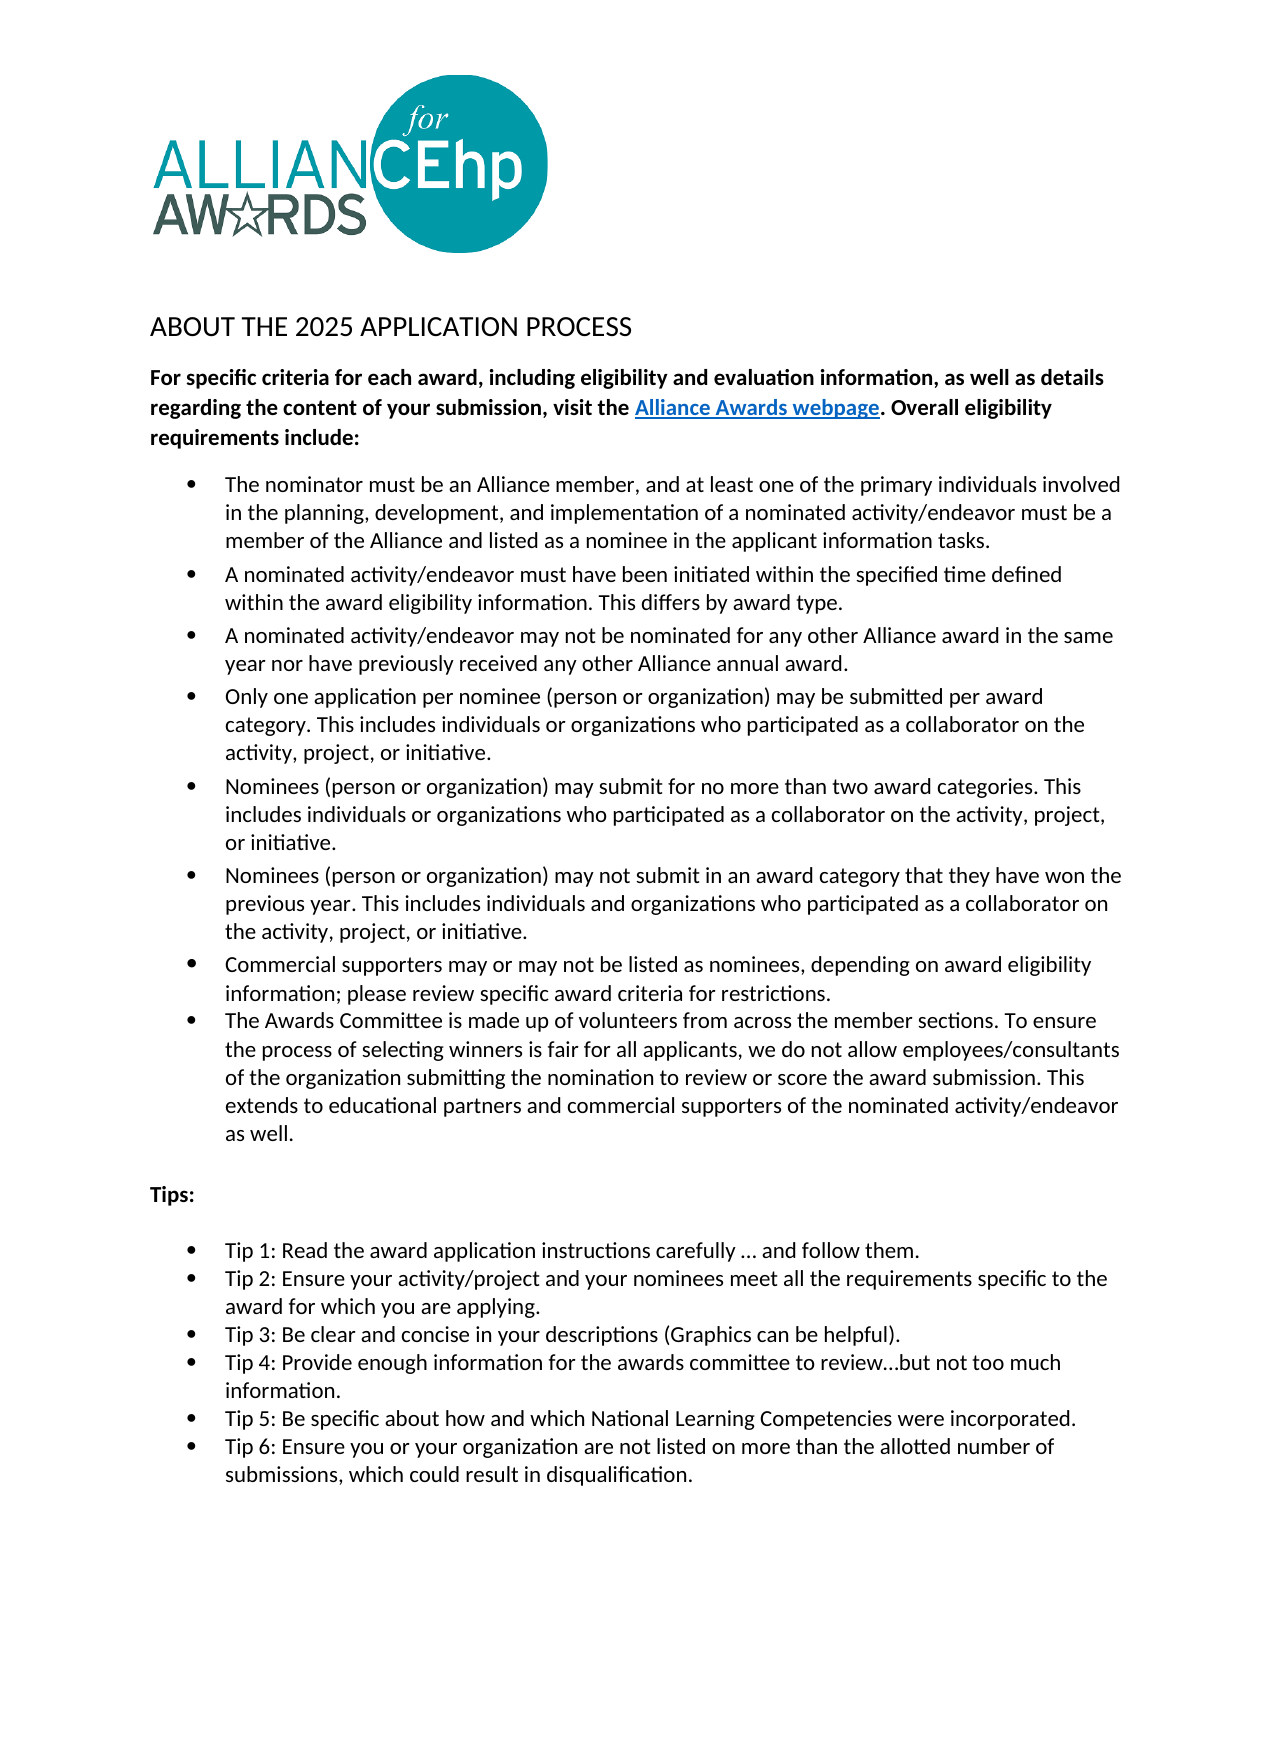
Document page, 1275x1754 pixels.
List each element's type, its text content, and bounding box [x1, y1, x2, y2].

text Tips: [150, 1180, 1125, 1208]
list Nominees (person or organization) may not submit in an award category that they have won the previous year. This includes individuals and organizations who participated as a collaborator on the activity, project, or initiative. [187, 861, 1125, 945]
list Tip 3: Be clear and concise in your descriptions (Graphics can be helpful). [187, 1320, 1125, 1348]
list A nominated activity/endeavor must have been initiated within the specified time defined within the award eligibility information. This differs by award type. [187, 560, 1125, 616]
list Tip 5: Be specific about how and which National Learning Competencies were incorporated. [187, 1404, 1125, 1432]
list Nominees (person or organization) may submit for no more than two award categories. This includes individuals or organizations who participated as a collaborator on the activity, project, or initiative. [187, 772, 1125, 856]
list The Awards Committee is made up of volunteers from across the member sections. To ensure the process of selecting winners is fair for all applicants, we do not allow employees/consultants of the organization submitting the nomination to review or score the award submission. This extends to educational partners and commercial supporters of the nominated activity/endeavor as well. [187, 1007, 1125, 1147]
list Tip 6: Ensure you or your organization are not listed on more than the allotted number of submissions, which could result in disqualification. [187, 1432, 1125, 1488]
picture [150, 75, 548, 253]
text ABOUT THE 2025 APPLICATION PROCESS [150, 308, 1125, 344]
list A nominated activity/endeavor may not be nominated for any other Alliance award in the same year nor have previously received any other Alliance annual award. [187, 621, 1125, 677]
text For specific criteria for each award, including eligibility and evaluation information, as well as details regarding the content of your submission, visit the Alliance Awards webpage. Overall eligibility requirements include: [150, 363, 1125, 452]
list Commercial supporters may or may not be listed as nominees, depending on award eligibility information; please review specific award criteria for restrictions. [187, 951, 1125, 1007]
list Only one application per nominee (person or organization) may be submitted per award category. This includes individuals or organizations who participated as a collaborator on the activity, project, or initiative. [187, 682, 1125, 767]
list Tip 4: Provide enough information for the awards committee to review…but not too much information. [187, 1348, 1125, 1404]
list The nominator must be an Alliance member, and at least one of the primary individuals involved in the planning, development, and implementation of a nominated activity/endeavor must be a member of the Alliance and listed as a nominee in the applicant information tasks. [187, 470, 1125, 554]
list Tip 2: Ensure your activity/project and your nominees meet all the requirements specific to the award for which you are applying. [187, 1264, 1125, 1320]
list Tip 1: Read the award application instructions carefully … and follow them. [187, 1236, 1125, 1264]
